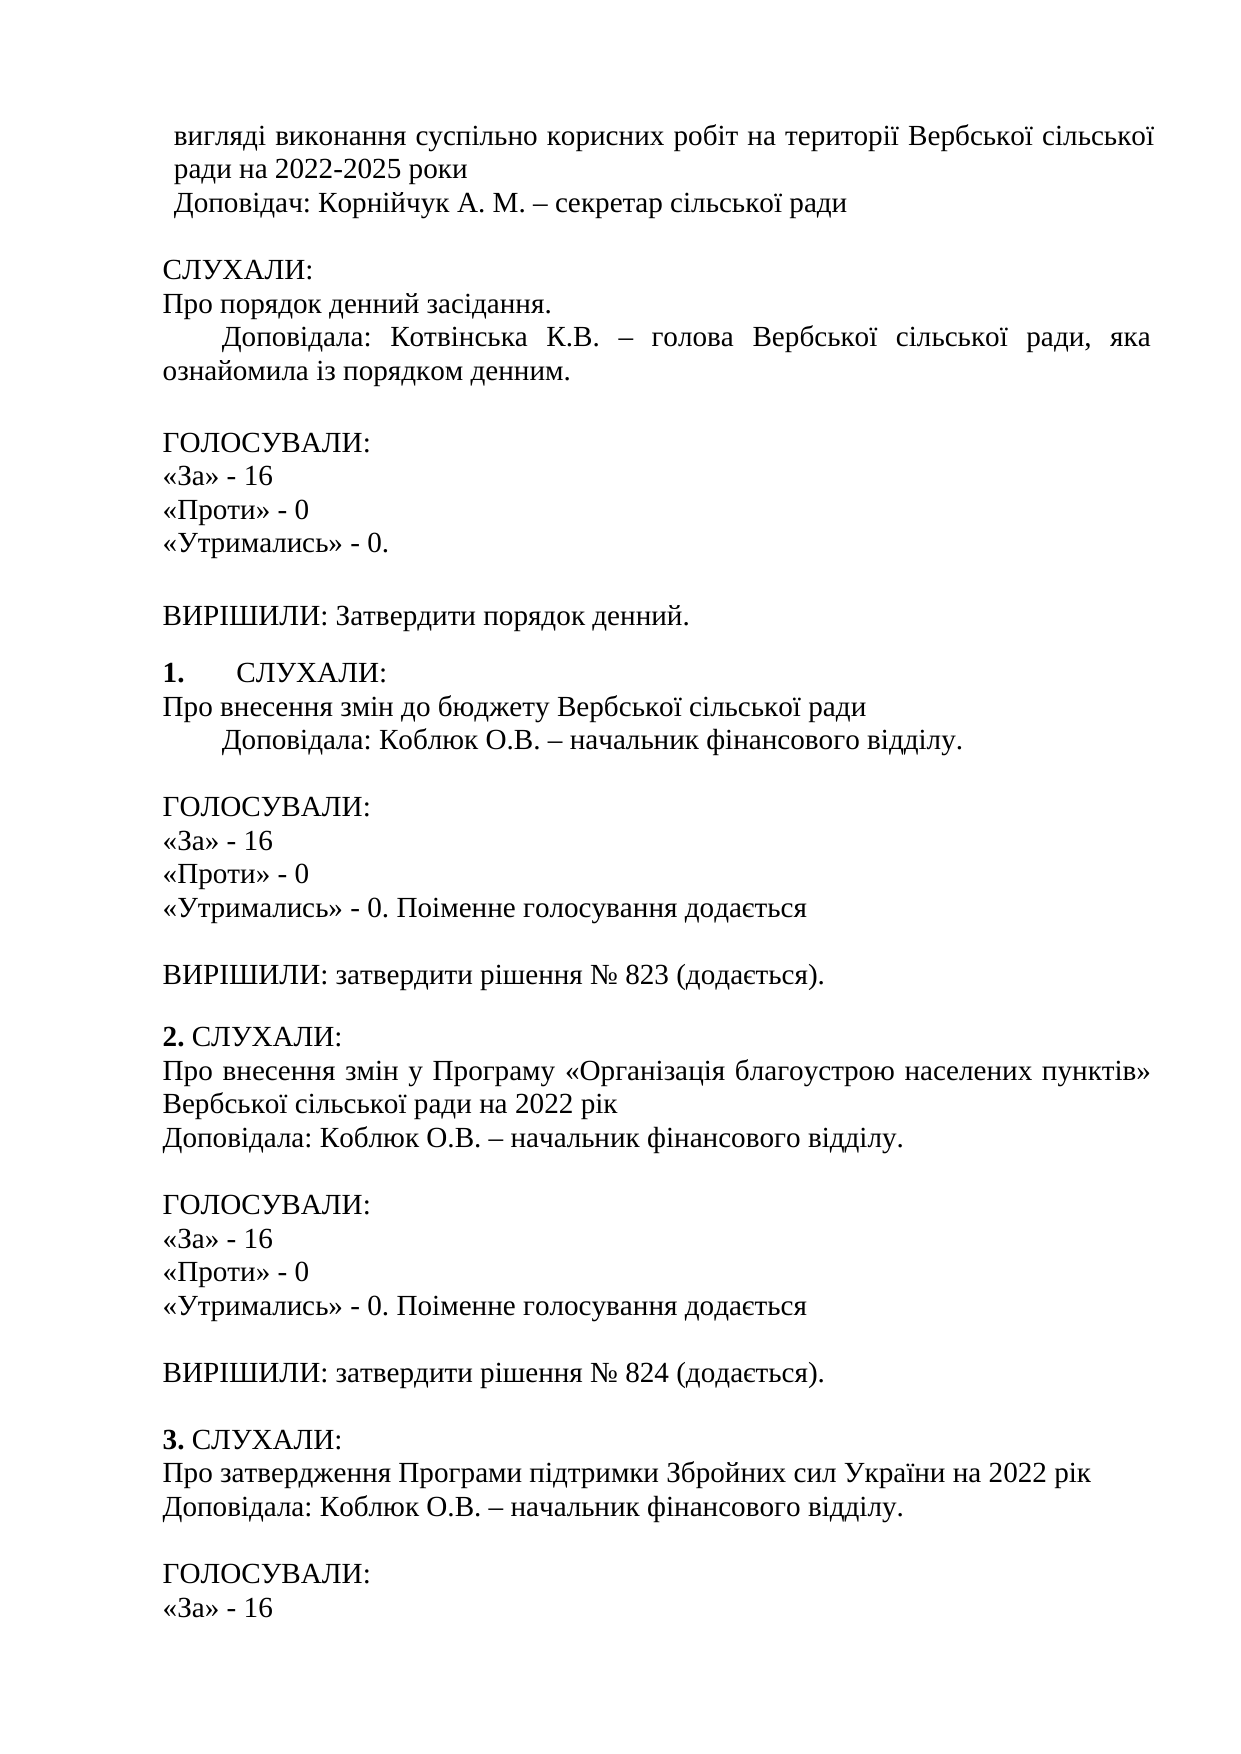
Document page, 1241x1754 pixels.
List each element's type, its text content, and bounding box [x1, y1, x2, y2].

text Про внесення змін у Програму «Організація благоустрою населених пунктів» Вербської сільської ради на 2022 рік [162, 1053, 1152, 1120]
text ГОЛОСУВАЛИ: [162, 1187, 1152, 1221]
text ВИРІШИЛИ: Затвердити порядок денний. [162, 598, 1152, 631]
text Про затвердження Програми підтримки Збройних сил України на 2022 рік Доповідала: Коблюк О.В. – начальник фінансового відділу. [162, 1456, 1152, 1523]
text «Утримались» - 0. [162, 526, 1152, 559]
text «Проти» - 0 [162, 857, 1152, 890]
text ВИРІШИЛИ: затвердити рішення № 823 (додається). [162, 957, 1152, 991]
text «Утримались» - 0. Поіменне голосування додається [162, 1288, 1152, 1321]
list 3. СЛУХАЛИ: [162, 1422, 1152, 1456]
text «Проти» - 0 [162, 1254, 1152, 1288]
text Доповідала: Коблюк О.В. – начальник фінансового відділу. [162, 1120, 1152, 1154]
text «Утримались» - 0. Поіменне голосування додається [162, 890, 1152, 924]
list Про порядок денний засідання. [162, 286, 1152, 319]
list 2. СЛУХАЛИ: [162, 1019, 1152, 1053]
text ГОЛОСУВАЛИ: [162, 425, 1152, 458]
text «За» - 16 [162, 823, 1152, 857]
list Доповідала: Коблюк О.В. – начальник фінансового відділу. [162, 722, 1152, 756]
list СЛУХАЛИ: [162, 252, 1152, 286]
text ВИРІШИЛИ: затвердити рішення № 824 (додається). [162, 1355, 1152, 1388]
list СЛУХАЛИ: [162, 655, 1152, 689]
text ГОЛОСУВАЛИ: [162, 789, 1152, 823]
list Доповідала: Котвінська К.В. – голова Вербської сільської ради, яка ознайомила із порядком денним. [162, 319, 1152, 386]
text «За» - 16 [162, 1590, 1152, 1623]
text «За» - 16 [162, 458, 1152, 492]
text «За» - 16 [162, 1221, 1152, 1254]
text Про внесення змін до бюджету Вербської сільської ради [162, 689, 1152, 722]
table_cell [163, 118, 1166, 219]
text ГОЛОСУВАЛИ: [162, 1556, 1152, 1590]
text «Проти» - 0 [162, 492, 1152, 526]
